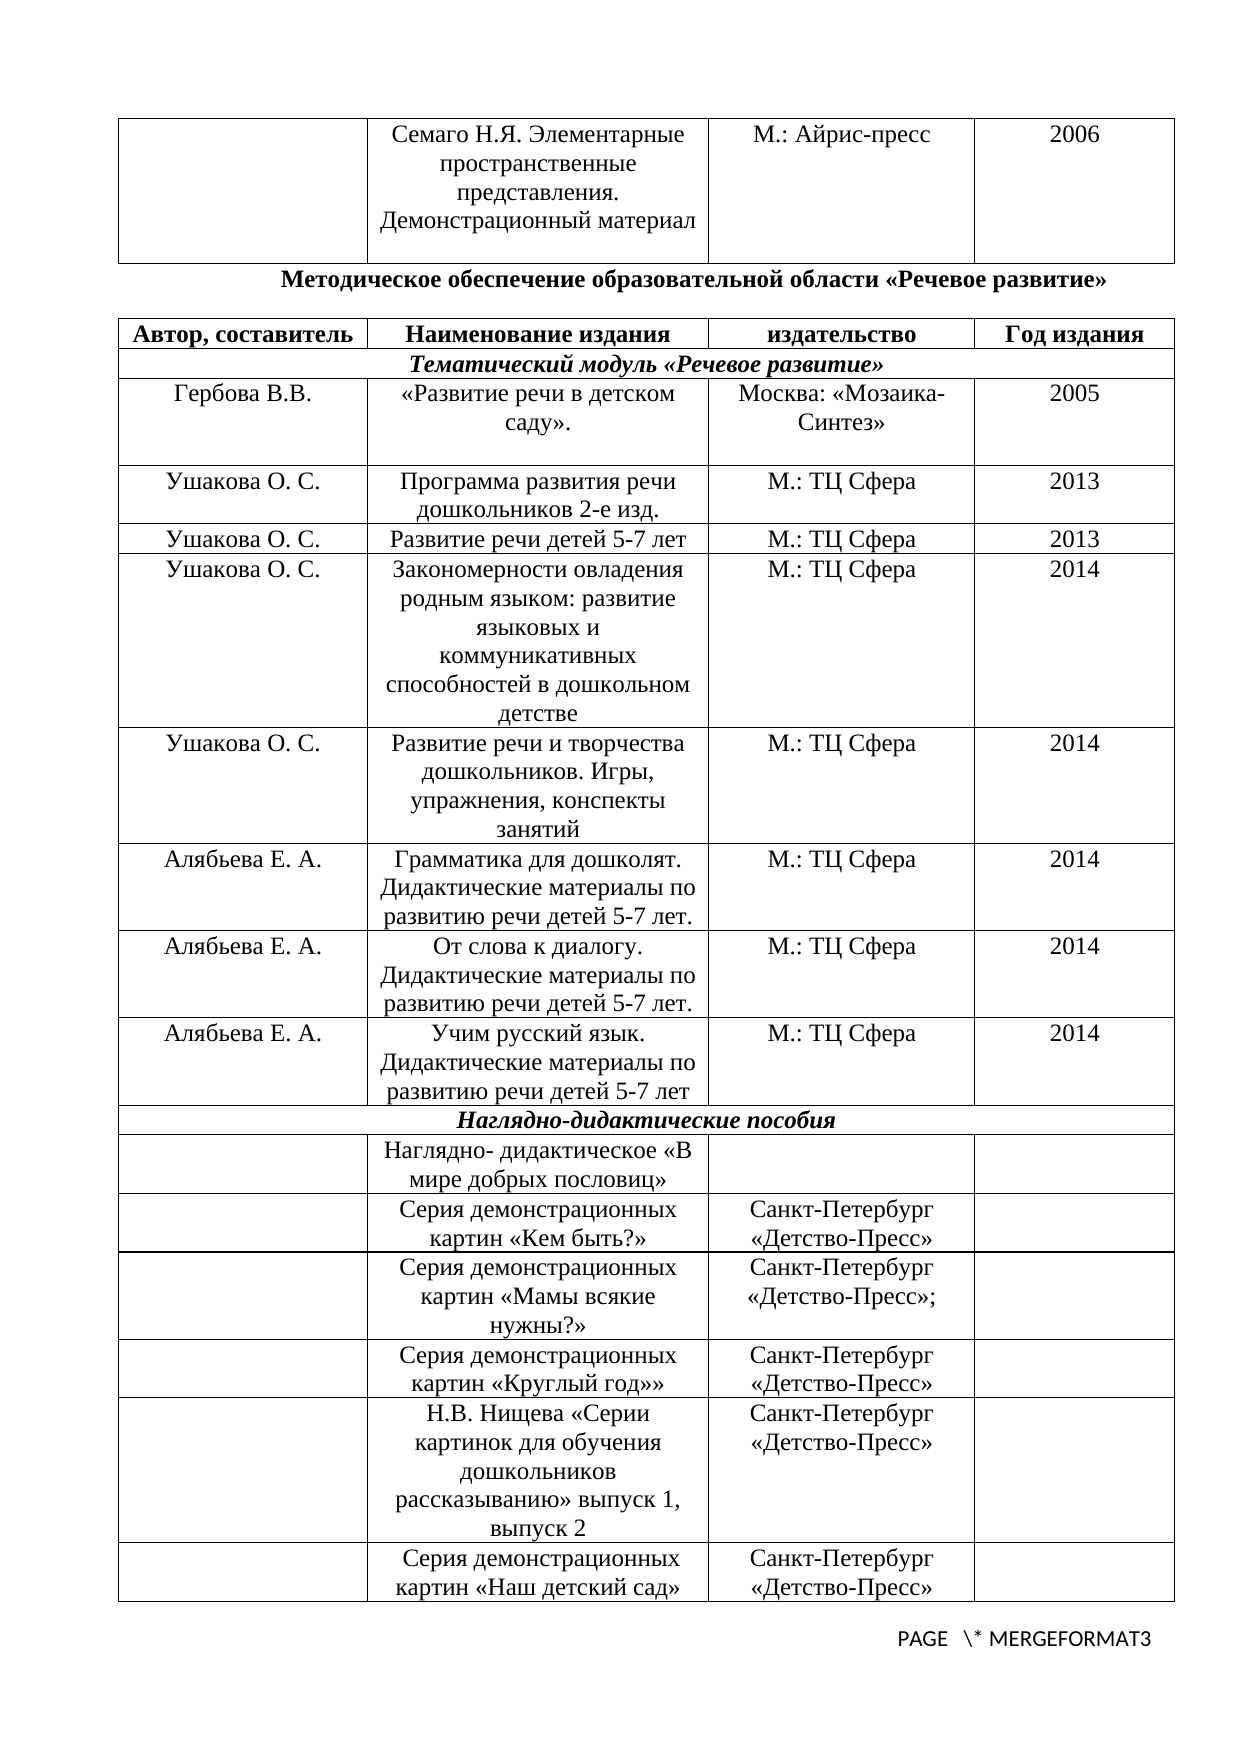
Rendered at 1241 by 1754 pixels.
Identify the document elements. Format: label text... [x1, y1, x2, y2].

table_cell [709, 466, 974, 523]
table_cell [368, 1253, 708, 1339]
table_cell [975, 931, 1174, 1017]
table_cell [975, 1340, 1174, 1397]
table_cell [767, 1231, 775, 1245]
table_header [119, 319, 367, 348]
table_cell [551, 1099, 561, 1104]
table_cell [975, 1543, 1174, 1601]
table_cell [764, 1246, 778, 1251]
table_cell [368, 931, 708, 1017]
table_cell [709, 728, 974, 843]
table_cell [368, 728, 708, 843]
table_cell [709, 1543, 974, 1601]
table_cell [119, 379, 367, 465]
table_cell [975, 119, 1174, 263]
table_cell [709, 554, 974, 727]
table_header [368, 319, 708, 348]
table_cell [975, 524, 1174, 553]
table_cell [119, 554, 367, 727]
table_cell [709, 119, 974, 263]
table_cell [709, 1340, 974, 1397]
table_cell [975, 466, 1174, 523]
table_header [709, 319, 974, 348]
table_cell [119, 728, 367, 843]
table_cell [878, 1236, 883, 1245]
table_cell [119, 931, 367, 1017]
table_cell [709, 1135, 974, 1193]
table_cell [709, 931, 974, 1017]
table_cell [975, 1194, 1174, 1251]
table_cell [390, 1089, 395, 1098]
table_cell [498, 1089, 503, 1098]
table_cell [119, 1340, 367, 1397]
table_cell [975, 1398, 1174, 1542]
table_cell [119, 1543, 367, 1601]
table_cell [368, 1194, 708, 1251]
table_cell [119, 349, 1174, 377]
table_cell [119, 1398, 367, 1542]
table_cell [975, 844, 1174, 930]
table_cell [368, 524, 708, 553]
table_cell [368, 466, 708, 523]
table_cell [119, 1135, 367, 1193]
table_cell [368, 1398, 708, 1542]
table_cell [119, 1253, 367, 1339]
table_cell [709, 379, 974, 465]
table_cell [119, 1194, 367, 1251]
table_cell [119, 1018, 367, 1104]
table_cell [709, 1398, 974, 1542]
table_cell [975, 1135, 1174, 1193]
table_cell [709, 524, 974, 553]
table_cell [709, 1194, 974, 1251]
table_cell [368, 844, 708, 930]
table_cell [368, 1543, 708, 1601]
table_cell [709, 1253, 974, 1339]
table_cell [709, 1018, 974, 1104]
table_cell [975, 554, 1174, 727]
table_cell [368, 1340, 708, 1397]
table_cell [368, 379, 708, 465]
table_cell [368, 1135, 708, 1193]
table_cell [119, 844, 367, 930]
text Методическое обеспечение образовательной области «Речевое развитие» [177, 264, 1152, 293]
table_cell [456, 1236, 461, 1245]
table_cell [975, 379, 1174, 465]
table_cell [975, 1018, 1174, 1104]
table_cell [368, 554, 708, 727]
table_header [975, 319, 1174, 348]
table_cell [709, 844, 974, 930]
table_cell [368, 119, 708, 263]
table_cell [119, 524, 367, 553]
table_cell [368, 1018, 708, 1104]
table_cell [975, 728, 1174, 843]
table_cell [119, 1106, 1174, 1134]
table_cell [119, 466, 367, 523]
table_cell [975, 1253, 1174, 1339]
